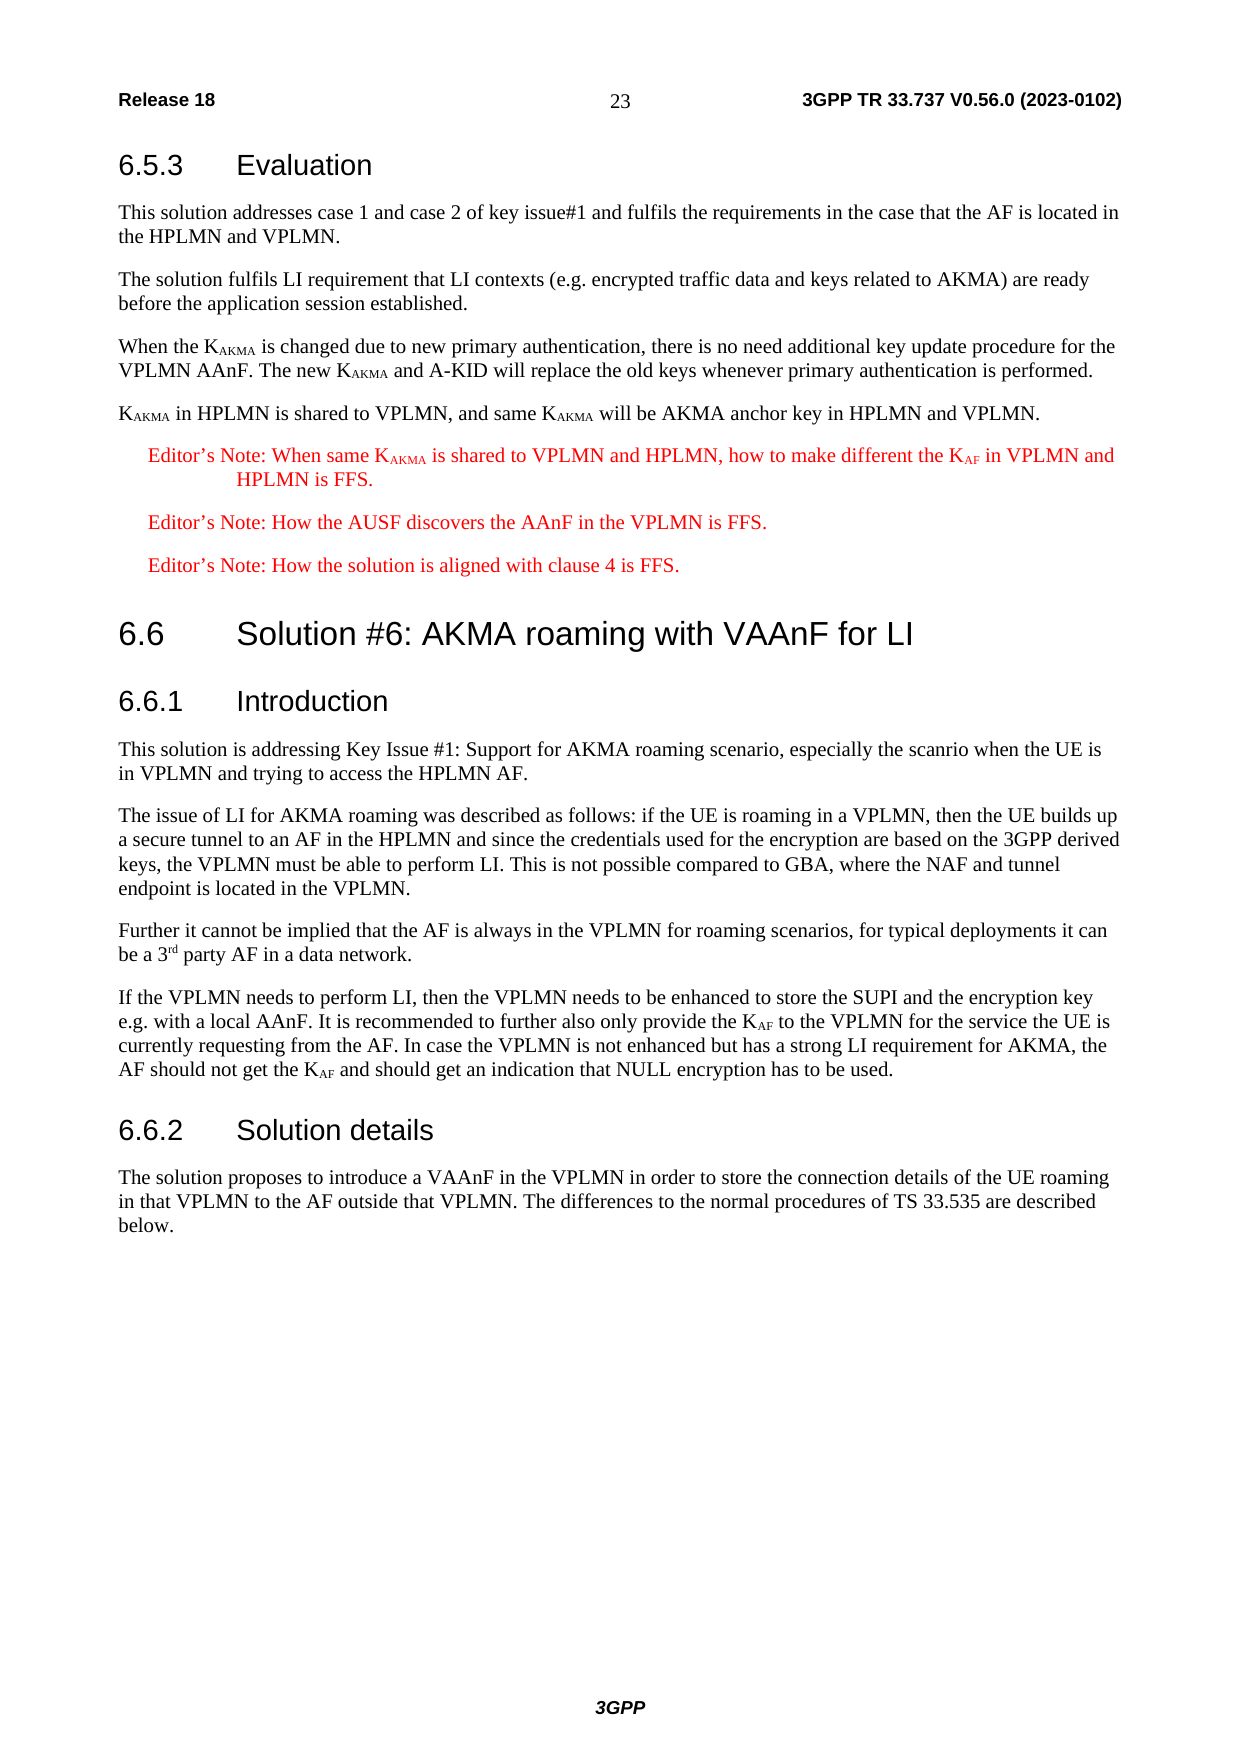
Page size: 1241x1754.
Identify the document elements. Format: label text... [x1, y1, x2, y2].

text The issue of LI for AKMA roaming was described as follows: if the UE is roaming in a VPLMN, then the UE builds up a secure tunnel to an AF in the HPLMN and since the credentials used for the encryption are based on the 3GPP derived keys, the VPLMN must be able to perform LI. This is not possible compared to GBA, where the NAF and tunnel endpoint is located in the VPLMN. [118, 803, 1122, 899]
subtitle 6.6 Solution #6: AKMA roaming with VAAnF for LI [118, 614, 1122, 653]
subtitle 6.5.3 Evaluation [118, 147, 1122, 181]
subtitle 6.6.2 Solution details [118, 1113, 1122, 1146]
text KAKMA in HPLMN is shared to VPLMN, and same KAKMA will be AKMA anchor key in HPLMN and VPLMN. [118, 400, 1122, 424]
text Editor’s Note: When same KAKMA is shared to VPLMN and HPLMN, how to make different the KAF in VPLMN and HPLMN is FFS. [148, 443, 1122, 491]
text Further it cannot be implied that the AF is always in the VPLMN for roaming scenarios, for typical deployments it can be a 3rd party AF in a data network. [118, 918, 1122, 966]
text The solution proposes to introduce a VAAnF in the VPLMN in order to store the connection details of the UE roaming in that VPLMN to the AF outside that VPLMN. The differences to the normal procedures of TS 33.535 are described below. [118, 1165, 1122, 1237]
text This solution is addressing Key Issue #1: Support for AKMA roaming scenario, especially the scanrio when the UE is in VPLMN and trying to access the HPLMN AF. [118, 736, 1122, 784]
text The solution fulfils LI requirement that LI contexts (e.g. encrypted traffic data and keys related to AKMA) are ready before the application session established. [118, 267, 1122, 315]
text Editor’s Note: How the AUSF discovers the AAnF in the VPLMN is FFS. [148, 510, 1122, 534]
text This solution addresses case 1 of key issue#1 and fulfils the requirements in the case that the AF is located in the HPLMN. [118, 200, 1122, 248]
text If the VPLMN needs to perform LI, then the VPLMN needs to be enhanced to store the SUPI and the encryption key e.g. with a local AAnF. It is recommended to further also only provide the KAF to the VPLMN for the service the UE is currently requesting from the AF. In case the VPLMN is not enhanced but has a strong LI requirement for AKMA, the AF should not get the KAF and should get an indication that NULL encryption has to be used. [118, 985, 1122, 1081]
text Editor’s Note: How the solution is aligned with clause 4 is FFS. [148, 553, 1122, 577]
subtitle 6.6.1 Introduction [118, 684, 1122, 718]
